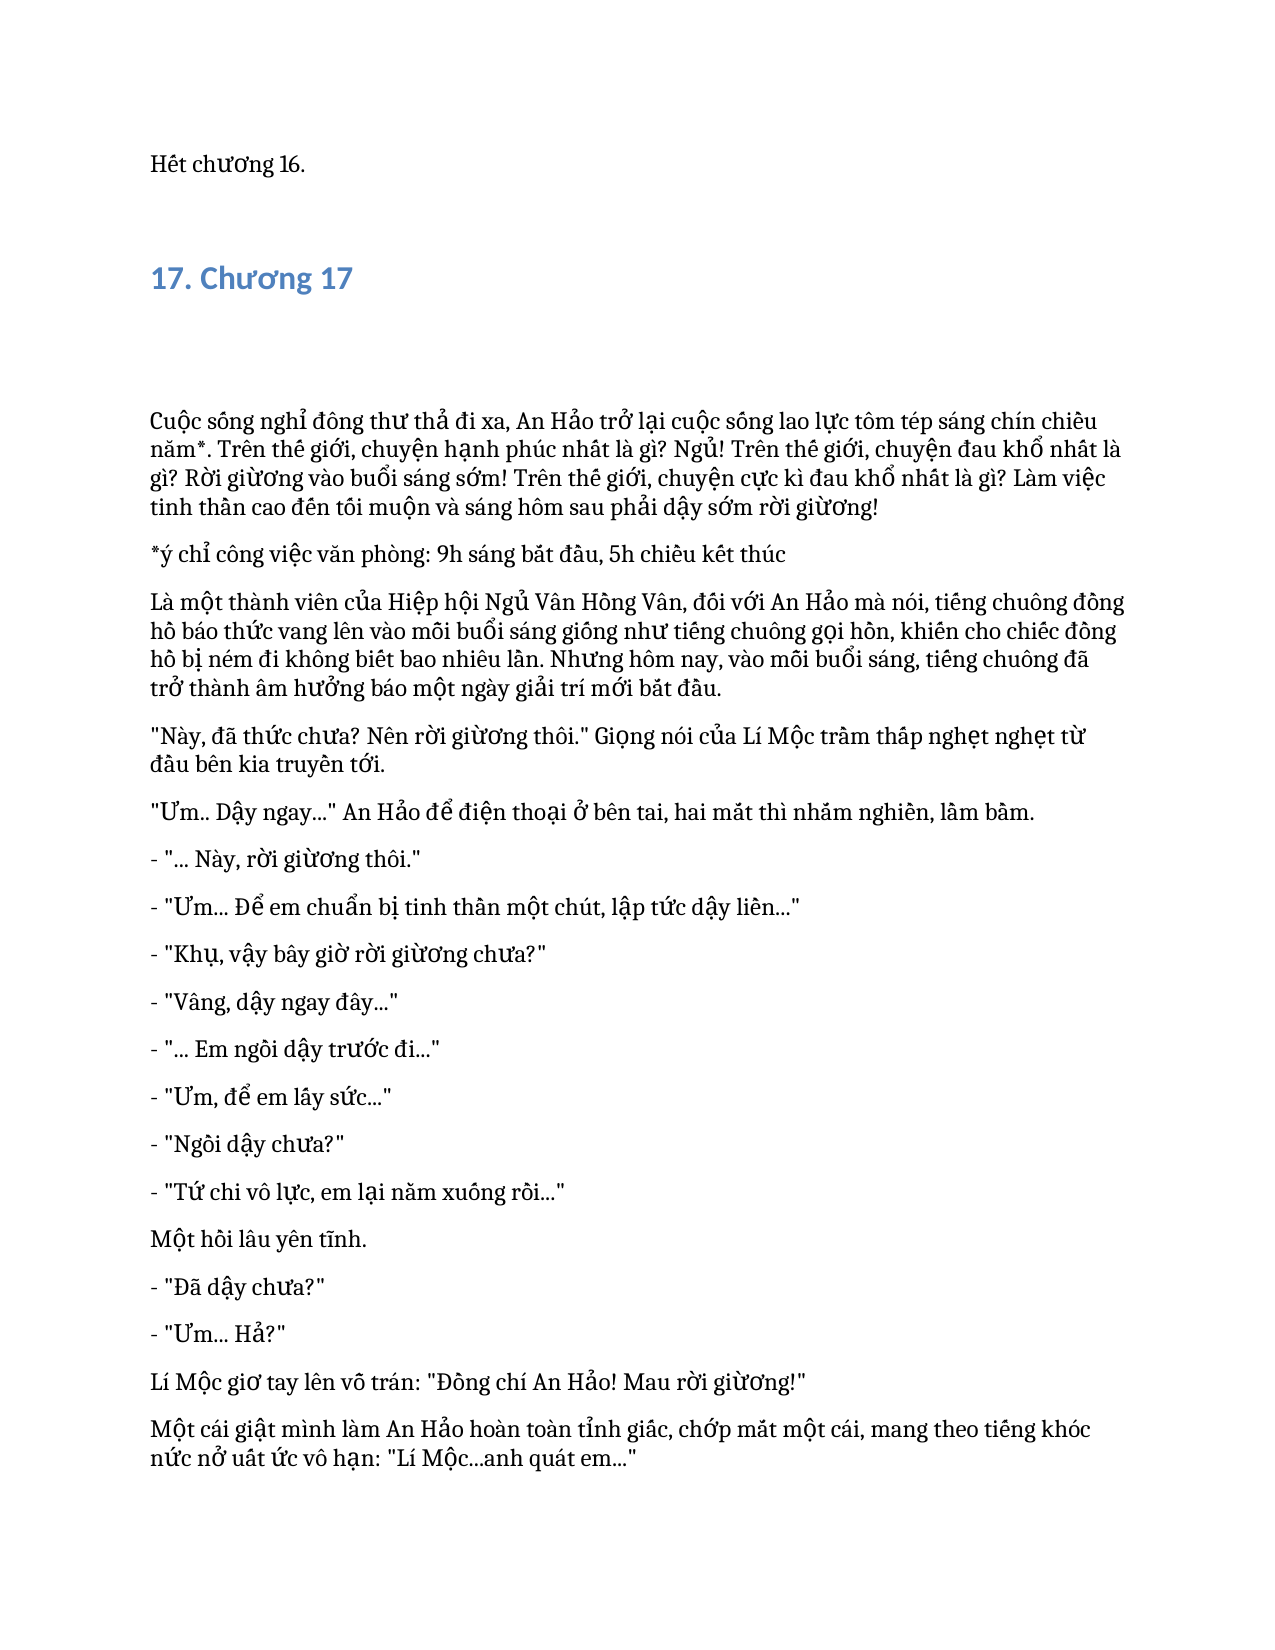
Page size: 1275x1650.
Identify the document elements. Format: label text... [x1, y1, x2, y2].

text Một cái giật mình làm An Hảo hoàn toàn tỉnh giấc, chớp mắt một cái, mang theo tiếng khóc nức nở uất ức vô hạn: "Lí Mộc...anh quát em..." [150, 1415, 1125, 1473]
text - "Ưm... Hả?" [150, 1320, 1125, 1349]
text - "Đã dậy chưa?" [150, 1273, 1125, 1302]
text - "Tứ chi vô lực, em lại nằm xuống rồi..." [150, 1178, 1125, 1207]
text Một hồi lâu yên tĩnh. [150, 1225, 1125, 1254]
text Là một thành viên của Hiệp hội Ngủ Vân Hồng Vân, đối với An Hảo mà nói, tiếng chuông đồng hồ báo thức vang lên vào mỗi buổi sáng giống như tiếng chuông gọi hồn, khiến cho chiếc đồng hồ bị ném đi không biết bao nhiêu lần. Nhưng hôm nay, vào mỗi buổi sáng, tiếng chuông đã trở thành âm hưởng báo một ngày giải trí mới bắt đầu. [150, 588, 1125, 703]
text "Này, đã thức chưa? Nên rời giừơng thôi." Giọng nói của Lí Mộc trầm thấp nghẹt nghẹt từ đầu bên kia truyền tới. [150, 722, 1125, 779]
text - "... Em ngồi dậy trước đi..." [150, 1035, 1125, 1064]
text - "Ngồi dậy chưa?" [150, 1130, 1125, 1159]
text Lí Mộc giơ tay lên vỗ trán: "Đồng chí An Hảo! Mau rời giừơng!" [150, 1368, 1125, 1397]
text - "Ưm, để em lấy sức..." [150, 1083, 1125, 1112]
text - "Ưm... Để em chuẩn bị tinh thần một chút, lập tức dậy liền..." [150, 893, 1125, 922]
subtitle 17. Chương 17 [150, 257, 1125, 298]
text - "Vâng, dậy ngay đây..." [150, 988, 1125, 1017]
text Hết chương 16. [150, 150, 1125, 236]
text - "... Này, rời giừơng thôi." [150, 845, 1125, 874]
text - "Khụ, vậy bây giờ rời giừơng chưa?" [150, 940, 1125, 969]
text *ý chỉ công việc văn phòng: 9h sáng bắt đầu, 5h chiều kết thúc [150, 540, 1125, 569]
text Cuộc sống nghỉ đông thư thả đi xa, An Hảo trở lại cuộc sống lao lực tôm tép sáng chín chiều năm*. Trên thế giới, chuyện hạnh phúc nhất là gì? Ngủ! Trên thế giới, chuyện đau khổ nhất là gì? Rời giừơng vào buổi sáng sớm! Trên thế giới, chuyện cực kì đau khổ nhất là gì? Làm việc tinh thần cao đến tối muộn và sáng hôm sau phải dậy sớm rời giừơng! [150, 407, 1125, 522]
text "Ưm.. Dậy ngay..." An Hảo để điện thoại ở bên tai, hai mắt thì nhắm nghiền, lầm bầm. [150, 798, 1125, 827]
